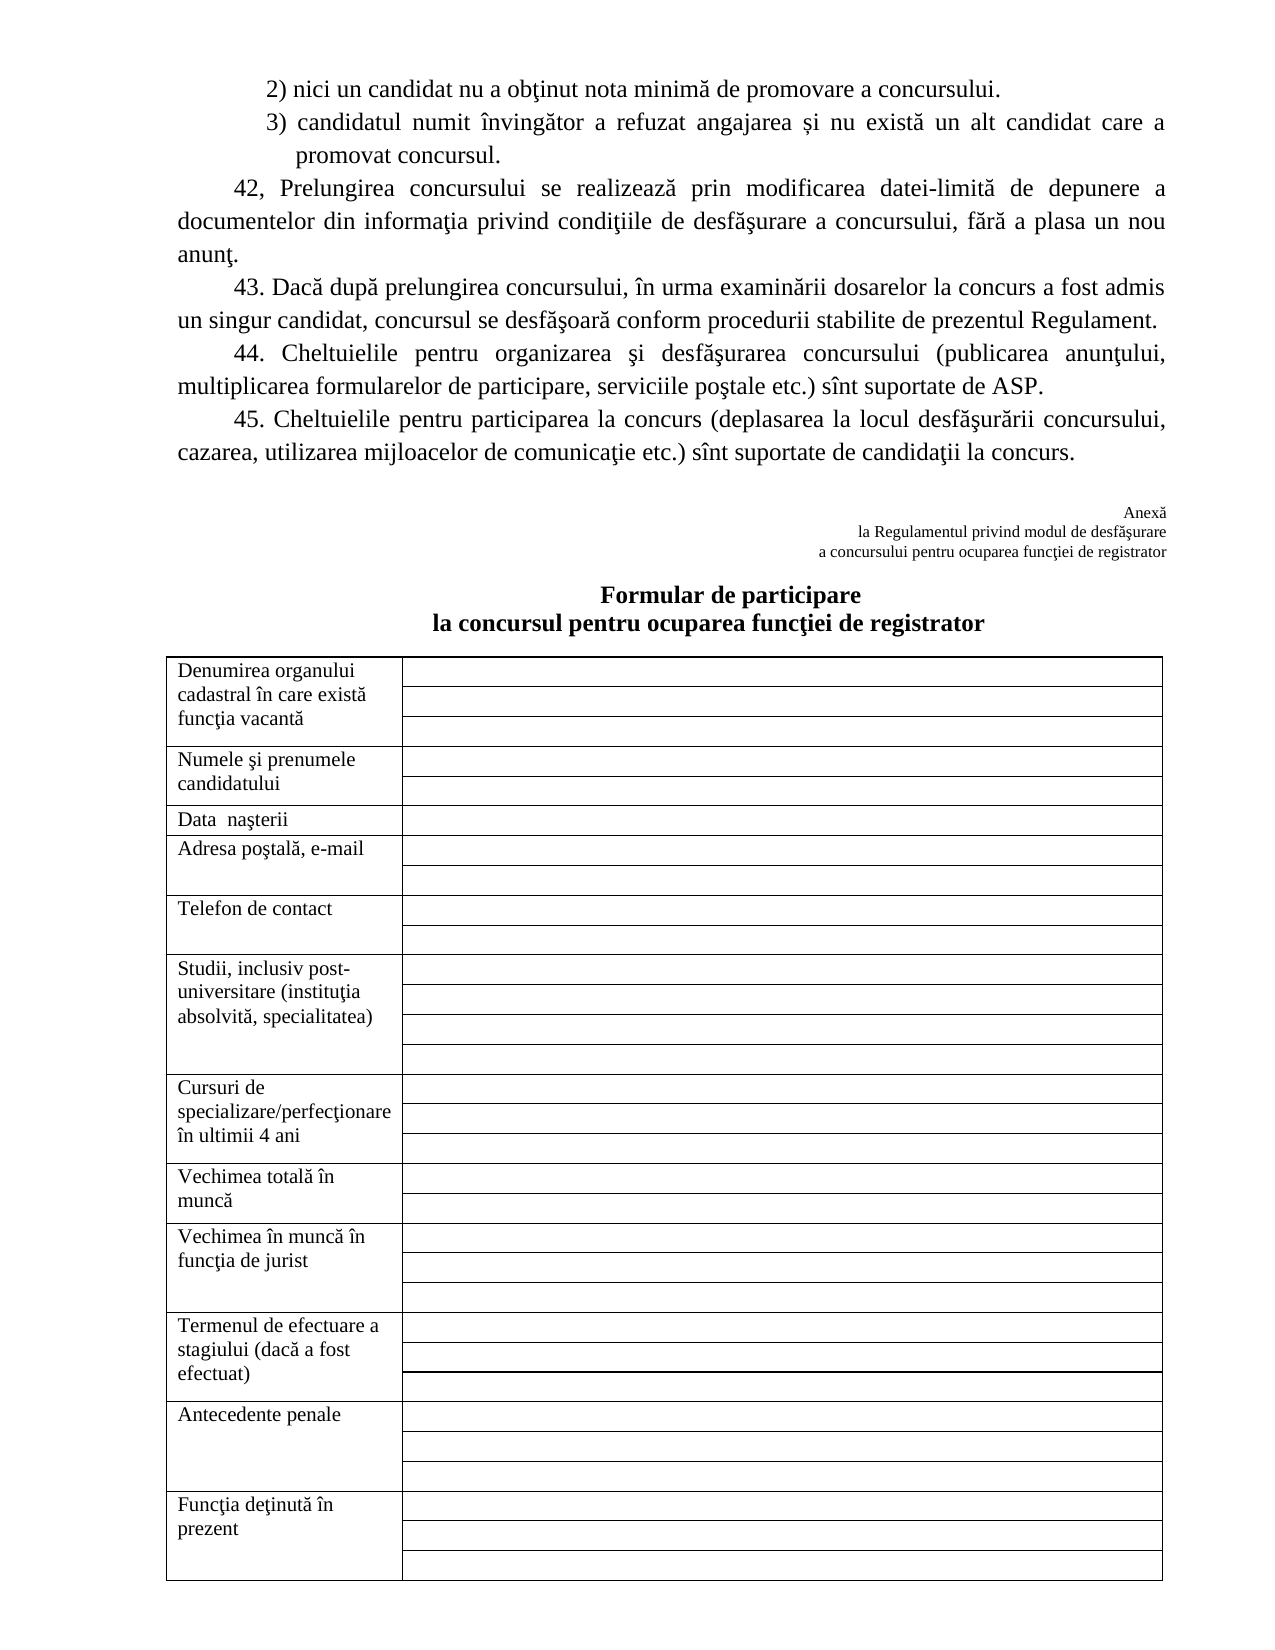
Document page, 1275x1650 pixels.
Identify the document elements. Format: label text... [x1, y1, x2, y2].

text a concursului pentru ocuparea funcţiei de registrator [177, 541, 1167, 561]
table_cell Termenul de efectuare a stagiului (dacă a fost efectuat) [167, 1313, 402, 1401]
text 42, Prelungirea concursului se realizează prin modificarea datei-limită de depunere a documentelor din informaţia privind condiţiile de desfăşurare a concursului, fără a plasa un nou anunţ. [177, 173, 1167, 268]
table_cell [403, 1045, 1162, 1073]
table_cell Cursuri de specializare/perfecţionare în ultimii 4 ani [167, 1075, 402, 1163]
table_cell [403, 955, 1162, 984]
table_cell [403, 1104, 1162, 1133]
table_cell [403, 836, 1162, 865]
table_cell Antecedente penale [167, 1402, 402, 1491]
table_cell [403, 1313, 1162, 1342]
text 2) nici un candidat nu a obţinut nota minimă de promovare a concursului. [177, 74, 1167, 103]
table_cell Studii, inclusiv post-universitare (instituţia absolvită, specialitatea) [167, 955, 402, 1073]
table_cell [403, 1194, 1162, 1222]
table_header Denumirea organului cadastral în care există funcţia vacantă [167, 658, 402, 746]
table_cell [403, 1521, 1162, 1550]
table_cell Vechimea în muncă în funcţia de jurist [167, 1224, 402, 1312]
text Anexă [177, 503, 1167, 522]
text la Regulamentul privind modul de desfăşurare [177, 522, 1167, 541]
table_cell Numele şi prenumele candidatului [167, 747, 402, 805]
text 3) candidatul numit învingător a refuzat angajarea și nu există un alt candidat care a promovat concursul. [266, 107, 1167, 169]
table_cell [403, 1551, 1162, 1580]
table_cell Funcţia deţinută în prezent [167, 1492, 402, 1580]
table_cell Vechimea totală în muncă [167, 1164, 402, 1222]
table_cell Data naşterii [167, 806, 402, 835]
table_cell [403, 1224, 1162, 1252]
text 43. Dacă după prelungirea concursului, în urma examinării dosarelor la concurs a fost admis un singur candidat, concursul se desfăşoară conform procedurii stabilite de prezentul Regulament. [177, 272, 1167, 334]
table_cell [403, 1402, 1162, 1431]
table_cell Adresa poştală, e-mail [167, 836, 402, 895]
table_cell [403, 1015, 1162, 1044]
table_cell [403, 1432, 1162, 1461]
table_header [403, 658, 1162, 686]
table_cell [403, 1075, 1162, 1103]
table_cell [403, 926, 1162, 954]
table_cell [403, 866, 1162, 895]
table_cell [403, 687, 1162, 716]
table_cell [403, 806, 1162, 835]
table_cell [403, 1134, 1162, 1163]
table_cell [403, 747, 1162, 776]
table_cell [403, 1343, 1162, 1371]
table_cell [403, 896, 1162, 924]
table_cell [403, 1253, 1162, 1282]
text Formular de participare [177, 580, 1167, 608]
table_cell [403, 1283, 1162, 1312]
table_cell [403, 717, 1162, 746]
text 45. Cheltuielile pentru participarea la concurs (deplasarea la locul desfăşurării concursului, cazarea, utilizarea mijloacelor de comunicaţie etc.) sînt suportate de candidaţii la concurs. [177, 404, 1167, 466]
table_cell [403, 1462, 1162, 1491]
table_cell [403, 777, 1162, 805]
table_cell [403, 1164, 1162, 1193]
table_cell Telefon de contact [167, 896, 402, 954]
table_cell [403, 1492, 1162, 1520]
text la concursul pentru ocuparea funcţiei de registrator [177, 608, 1167, 637]
table_cell [403, 985, 1162, 1014]
table_cell [403, 1373, 1162, 1401]
text 44. Cheltuielile pentru organizarea şi desfăşurarea concursului (publicarea anunţului, multiplicarea formularelor de participare, serviciile poştale etc.) sînt suportate de ASP. [177, 338, 1167, 400]
